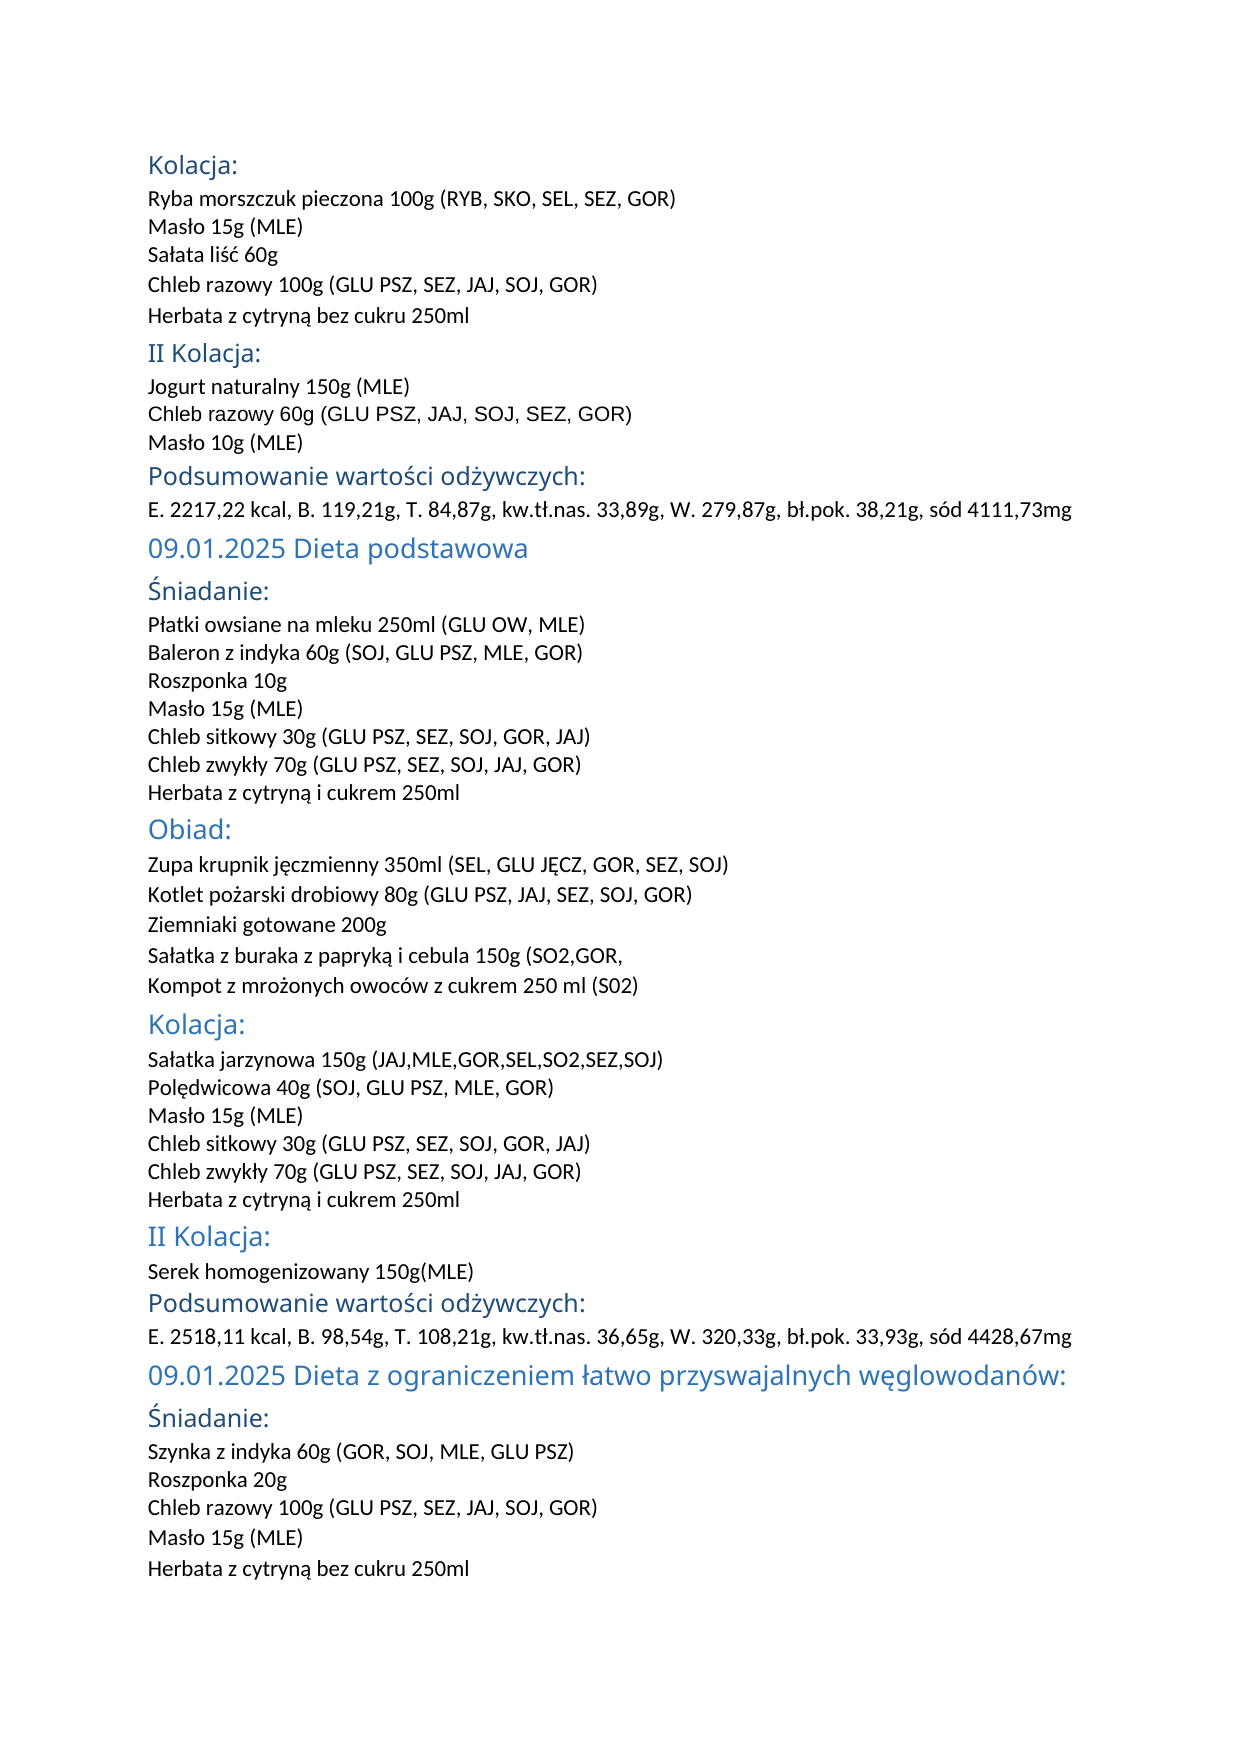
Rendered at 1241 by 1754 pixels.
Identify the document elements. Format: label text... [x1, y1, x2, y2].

text Sałatka jarzynowa 150g (JAJ,MLE,GOR,SEL,SO2,SEZ,SOJ) [148, 1045, 1093, 1073]
subtitle Obiad: [148, 810, 1093, 847]
subtitle Śniadanie: [148, 573, 1093, 607]
text Jogurt naturalny 150g (MLE) [148, 372, 1093, 400]
text Masło 15g (MLE) [148, 1523, 1093, 1551]
text Chleb zwykły 70g (GLU PSZ, SEZ, SOJ, JAJ, GOR) [148, 1157, 1093, 1185]
text Baleron z indyka 60g (SOJ, GLU PSZ, MLE, GOR) [148, 638, 1093, 666]
subtitle Podsumowanie wartości odżywczych: [148, 458, 1093, 492]
subtitle Śniadanie: [148, 1400, 1093, 1434]
text Herbata z cytryną i cukrem 250ml [148, 778, 1093, 806]
subtitle Kolacja: [148, 1005, 1093, 1042]
text Kotlet pożarski drobiowy 80g (GLU PSZ, JAJ, SEZ, SOJ, GOR) [148, 880, 1093, 908]
subtitle II Kolacja: [148, 335, 1093, 369]
text Sałata liść 60g [148, 240, 1093, 268]
text E. 2518,11 kcal, B. 98,54g, T. 108,21g, kw.tł.nas. 36,65g, W. 320,33g, bł.pok. 33,93g, sód 4428,67mg [148, 1322, 1093, 1350]
text Płatki owsiane na mleku 250ml (GLU OW, MLE) [148, 610, 1093, 638]
text Chleb sitkowy 30g (GLU PSZ, SEZ, SOJ, GOR, JAJ) [148, 722, 1093, 750]
text Masło 15g (MLE) [148, 694, 1093, 722]
subtitle 09.01.2025 Dieta podstawowa [148, 529, 1093, 566]
text Sałatka z buraka z papryką i cebula 150g (SO2,GOR, [148, 941, 1093, 969]
text Masło 10g (MLE) [148, 428, 1093, 456]
text Roszponka 20g [148, 1465, 1093, 1493]
text Chleb razowy 100g (GLU PSZ, SEZ, JAJ, SOJ, GOR) [148, 271, 1093, 299]
text E. 2217,22 kcal, B. 119,21g, T. 84,87g, kw.tł.nas. 33,89g, W. 279,87g, bł.pok. 38,21g, sód 4111,73mg [148, 495, 1093, 523]
text Serek homogenizowany 150g(MLE) [148, 1257, 1093, 1285]
text Herbata z cytryną bez cukru 250ml [148, 1554, 1093, 1582]
text Chleb zwykły 70g (GLU PSZ, SEZ, SOJ, JAJ, GOR) [148, 750, 1093, 778]
text Polędwicowa 40g (SOJ, GLU PSZ, MLE, GOR) [148, 1073, 1093, 1101]
text Ziemniaki gotowane 200g [148, 911, 1093, 939]
subtitle Kolacja: [148, 148, 1093, 182]
text Masło 15g (MLE) [148, 1101, 1093, 1129]
text Szynka z indyka 60g (GOR, SOJ, MLE, GLU PSZ) [148, 1437, 1093, 1465]
subtitle Podsumowanie wartości odżywczych: [148, 1285, 1093, 1319]
text Ryba morszczuk pieczona 100g (RYB, SKO, SEL, SEZ, GOR) [148, 184, 1093, 212]
subtitle 09.01.2025 Dieta z ograniczeniem łatwo przyswajalnych węglowodanów: [148, 1356, 1093, 1393]
text Herbata z cytryną bez cukru 250ml [148, 301, 1093, 329]
subtitle II Kolacja: [148, 1217, 1093, 1254]
text Herbata z cytryną i cukrem 250ml [148, 1185, 1093, 1213]
text Zupa krupnik jęczmienny 350ml (SEL, GLU JĘCZ, GOR, SEZ, SOJ) [148, 850, 1093, 878]
text Chleb sitkowy 30g (GLU PSZ, SEZ, SOJ, GOR, JAJ) [148, 1129, 1093, 1157]
text Roszponka 10g [148, 666, 1093, 694]
text Chleb razowy 60g (GLU PSZ, JAJ, SOJ, SEZ, GOR) [148, 402, 1093, 426]
text Kompot z mrożonych owoców z cukrem 250 ml (S02) [148, 971, 1093, 999]
text Masło 15g (MLE) [148, 212, 1093, 240]
text Chleb razowy 100g (GLU PSZ, SEZ, JAJ, SOJ, GOR) [148, 1493, 1093, 1521]
